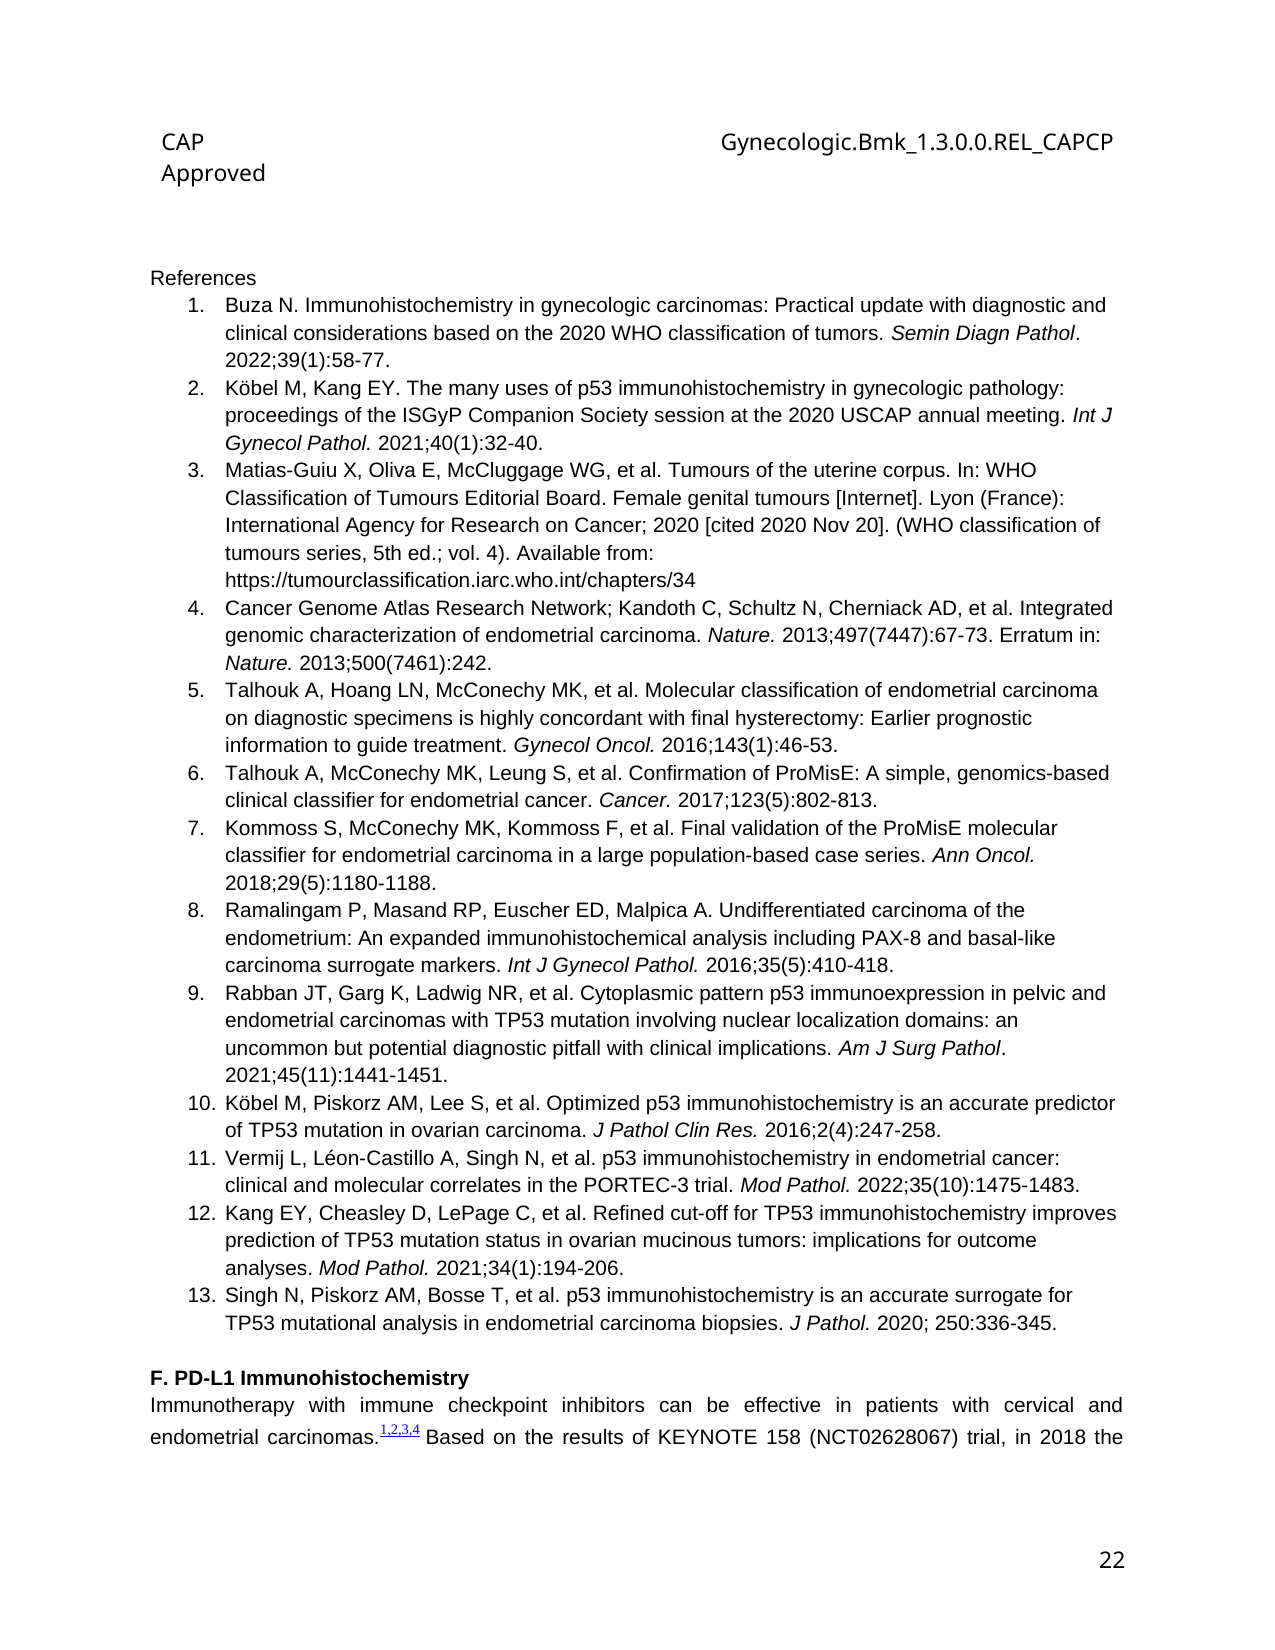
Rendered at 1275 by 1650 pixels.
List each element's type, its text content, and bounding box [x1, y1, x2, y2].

list Ramalingam P, Masand RP, Euscher ED, Malpica A. Undifferentiated carcinoma of the endometrium: An expanded immunohistochemical analysis including PAX-8 and basal-like carcinoma surrogate markers. Int J Gynecol Pathol. 2016;35(5):410-418. [187, 898, 1125, 977]
list Kang EY, Cheasley D, LePage C, et al. Refined cut-off for TP53 immunohistochemistry improves prediction of TP53 mutation status in ovarian mucinous tumors: implications for outcome analyses. Mod Pathol. 2021;34(1):194-206. [187, 1200, 1125, 1279]
list Köbel M, Piskorz AM, Lee S, et al. Optimized p53 immunohistochemistry is an accurate predictor of TP53 mutation in ovarian carcinoma. J Pathol Clin Res. 2016;2(4):247-258. [187, 1090, 1125, 1142]
text References [150, 265, 1125, 289]
list Cancer Genome Atlas Research Network; Kandoth C, Schultz N, Cherniack AD, et al. Integrated genomic characterization of endometrial carcinoma. Nature. 2013;497(7447):67-73. Erratum in: Nature. 2013;500(7461):242. [187, 595, 1125, 674]
list Buza N. Immunohistochemistry in gynecologic carcinomas: Practical update with diagnostic and clinical considerations based on the 2020 WHO classification of tumors. Semin Diagn Pathol. 2022;39(1):58-77. [187, 293, 1125, 372]
list Singh N, Piskorz AM, Bosse T, et al. p53 immunohistochemistry is an accurate surrogate for TP53 mutational analysis in endometrial carcinoma biopsies. J Pathol. 2020; 250:336-345. [187, 1283, 1125, 1334]
list Köbel M, Kang EY. The many uses of p53 immunohistochemistry in gynecologic pathology: proceedings of the ISGyP Companion Society session at the 2020 USCAP annual meeting. Int J Gynecol Pathol. 2021;40(1):32-40. [187, 375, 1125, 454]
list Rabban JT, Garg K, Ladwig NR, et al. Cytoplasmic pattern p53 immunoexpression in pelvic and endometrial carcinomas with TP53 mutation involving nuclear localization domains: an uncommon but potential diagnostic pitfall with clinical implications. Am J Surg Pathol. 2021;45(11):1441-1451. [187, 980, 1125, 1087]
list Matias-Guiu X, Oliva E, McCluggage WG, et al. Tumours of the uterine corpus. In: WHO Classification of Tumours Editorial Board. Female genital tumours [Internet]. Lyon (France): International Agency for Research on Cancer; 2020 [cited 2020 Nov 20]. (WHO classification of tumours series, 5th ed.; vol. 4). Available from: https://tumourclassification.iarc.who.int/chapters/34 [187, 458, 1125, 592]
list Talhouk A, Hoang LN, McConechy MK, et al. Molecular classification of endometrial carcinoma on diagnostic specimens is highly concordant with final hysterectomy: Earlier prognostic information to guide treatment. Gynecol Oncol. 2016;143(1):46-53. [187, 678, 1125, 757]
list Vermij L, Léon-Castillo A, Singh N, et al. p53 immunohistochemistry in endometrial cancer: clinical and molecular correlates in the PORTEC-3 trial. Mod Pathol. 2022;35(10):1475-1483. [187, 1145, 1125, 1197]
text F. PD-L1 Immunohistochemistry [150, 1365, 1125, 1389]
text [150, 1393, 1125, 1450]
list Kommoss S, McConechy MK, Kommoss F, et al. Final validation of the ProMisE molecular classifier for endometrial carcinoma in a large population-based case series. Ann Oncol. 2018;29(5):1180-1188. [187, 815, 1125, 894]
list Talhouk A, McConechy MK, Leung S, et al. Confirmation of ProMisE: A simple, genomics-based clinical classifier for endometrial cancer. Cancer. 2017;123(5):802-813. [187, 760, 1125, 812]
